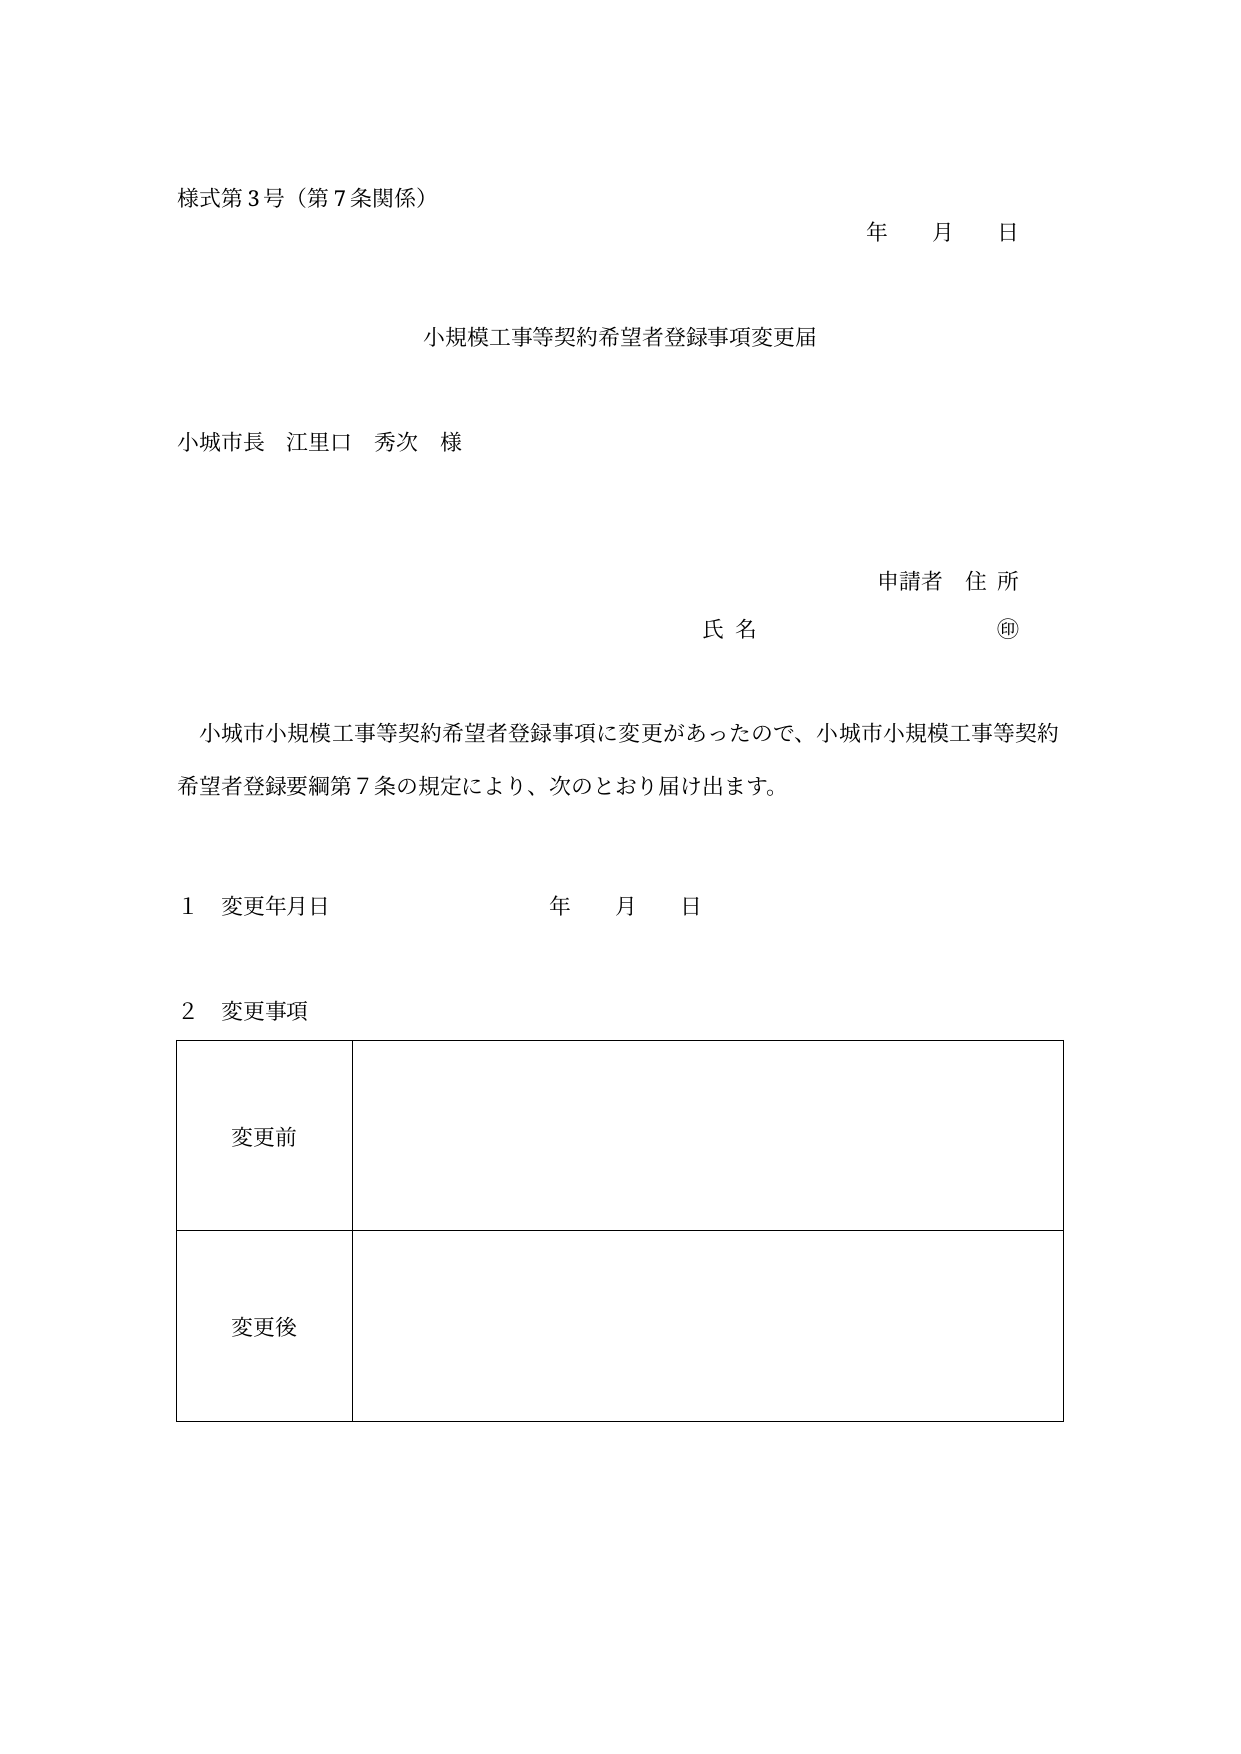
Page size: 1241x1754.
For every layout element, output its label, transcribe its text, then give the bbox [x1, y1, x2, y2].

text 小城市小規模工事等契約希望者登録事項に変更があったので、小城市小規模工事等契約希望者登録要綱第７条の規定により、次のとおり届け出ます。 [177, 715, 1063, 802]
text 年 月 日 [177, 214, 1019, 249]
text 小城市長 江里口 秀次 様 [177, 423, 1063, 458]
table_header 変更前 [177, 1041, 352, 1230]
table_cell 変更後 [177, 1231, 352, 1421]
table_cell [353, 1231, 1063, 1421]
text 氏名 ㊞ [177, 610, 1019, 645]
text 小規模工事等契約希望者登録事項変更届 [177, 319, 1063, 353]
text 様式第3号（第7条関係） [177, 179, 1063, 214]
text ２ 変更事項 [177, 992, 1063, 1027]
text １ 変更年月日 年 月 日 [177, 888, 1063, 923]
text 申請者 住所 [177, 563, 1019, 598]
table_header [353, 1041, 1063, 1230]
